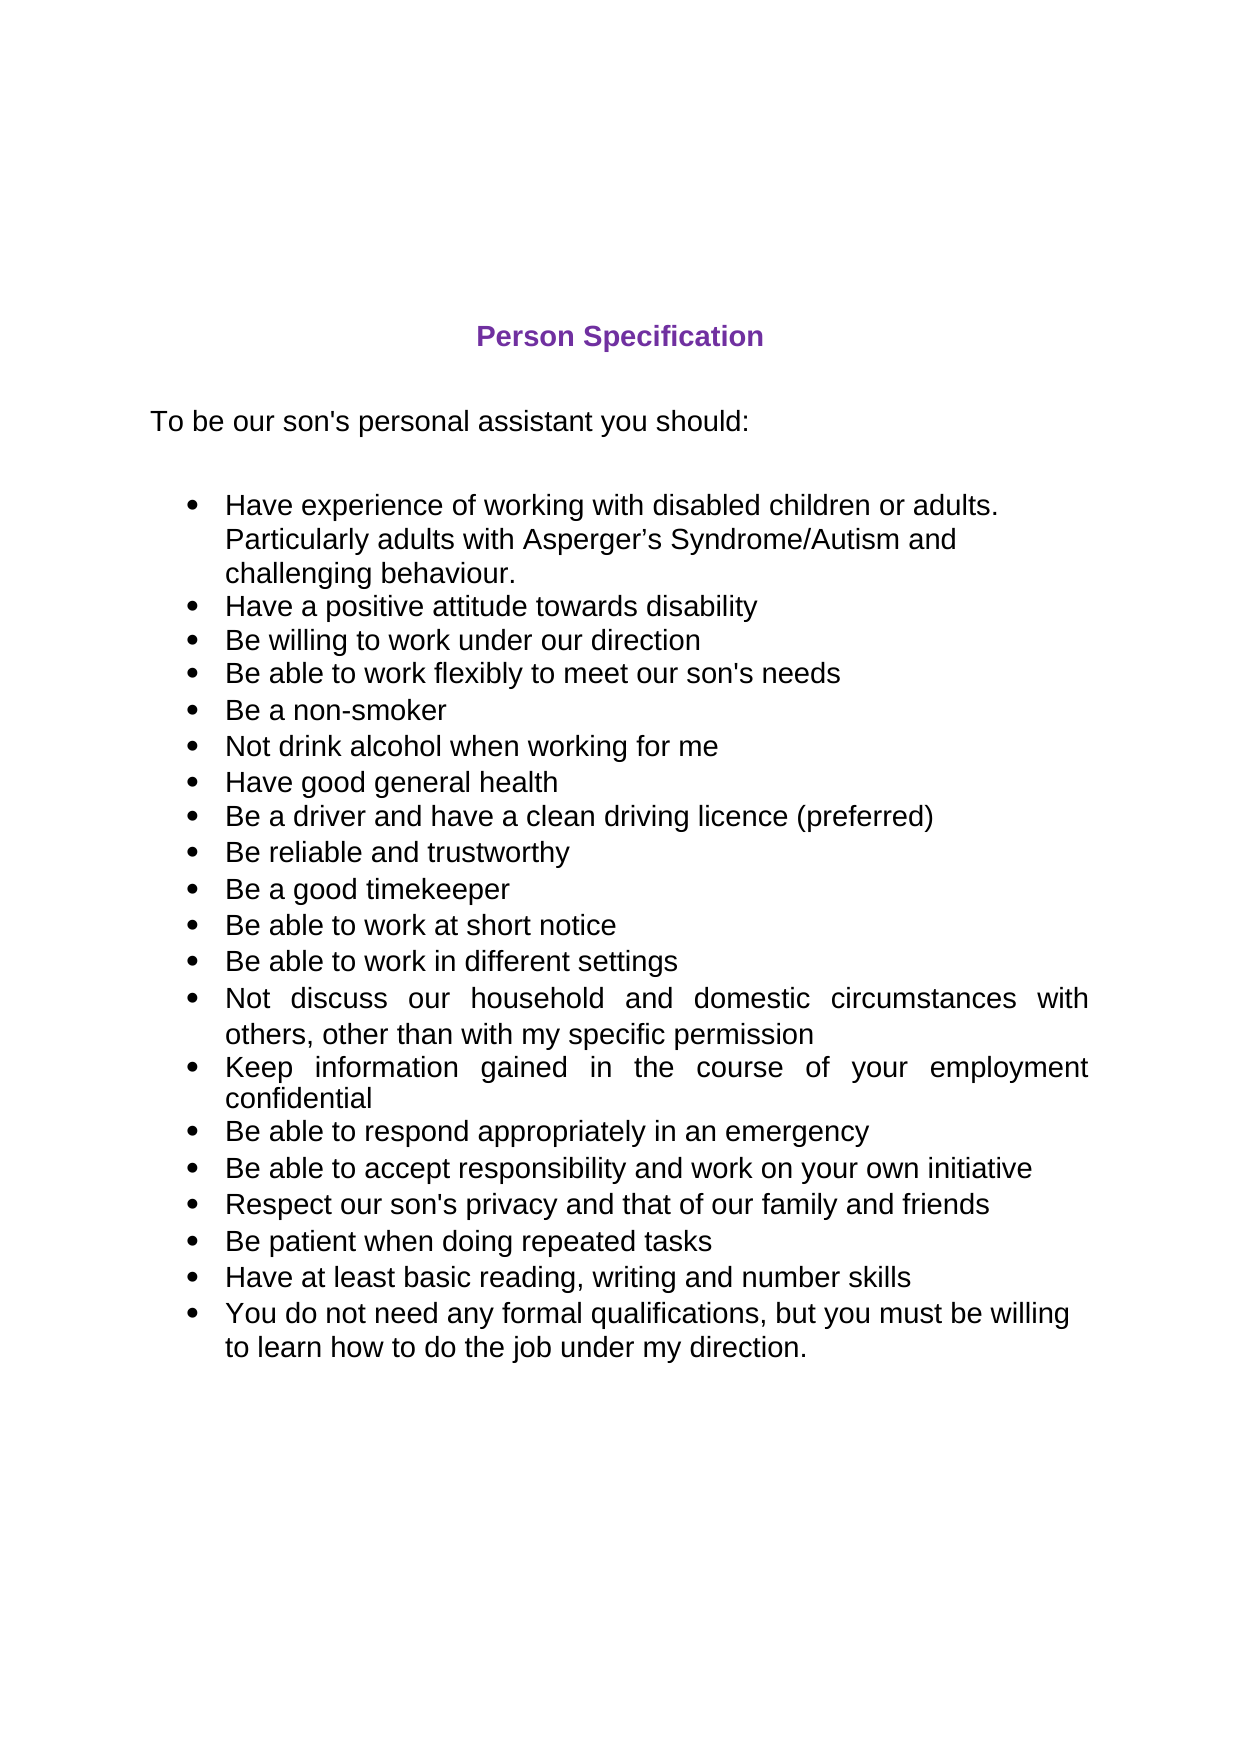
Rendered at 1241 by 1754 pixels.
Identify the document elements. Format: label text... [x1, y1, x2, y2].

list Have experience of working with disabled children or adults. Particularly adults with Asperger’s Syndrome/Autism and challenging behaviour. [187, 488, 1090, 589]
list Respect our son's privacy and that of our family and friends [187, 1187, 1090, 1221]
list Be a good timekeeper [187, 872, 1090, 905]
list Keep information gained in the course of your employment confidential [187, 1053, 1090, 1114]
text To be our son's personal assistant you should: [150, 404, 1090, 437]
list Be willing to work under our direction [187, 626, 1090, 656]
list Be able to work in different settings [187, 944, 1090, 978]
text Person Specification [150, 319, 1090, 353]
list Be patient when doing repeated tasks [187, 1223, 1090, 1257]
list Be able to accept responsibility and work on your own initiative [187, 1151, 1090, 1184]
list Have good general health [187, 765, 1090, 799]
list Not drink alcohol when working for me [187, 729, 1090, 763]
list Be able to respond appropriately in an emergency [187, 1114, 1090, 1148]
list Be a driver and have a clean driving licence (preferred) [187, 799, 1090, 833]
list You do not need any formal qualifications, but you must be willing to learn how to do the job under my direction. [187, 1296, 1090, 1363]
list Have at least basic reading, writing and number skills [187, 1260, 1090, 1294]
list Be a non-smoker [187, 692, 1090, 726]
list Not discuss our household and domestic circumstances with others, other than with my specific permission [187, 981, 1090, 1051]
list Have a positive attitude towards disability [187, 589, 1090, 623]
list Be able to work flexibly to meet our son's needs [187, 656, 1090, 690]
list Be able to work at short notice [187, 908, 1090, 942]
list Be reliable and trustworthy [187, 835, 1090, 869]
